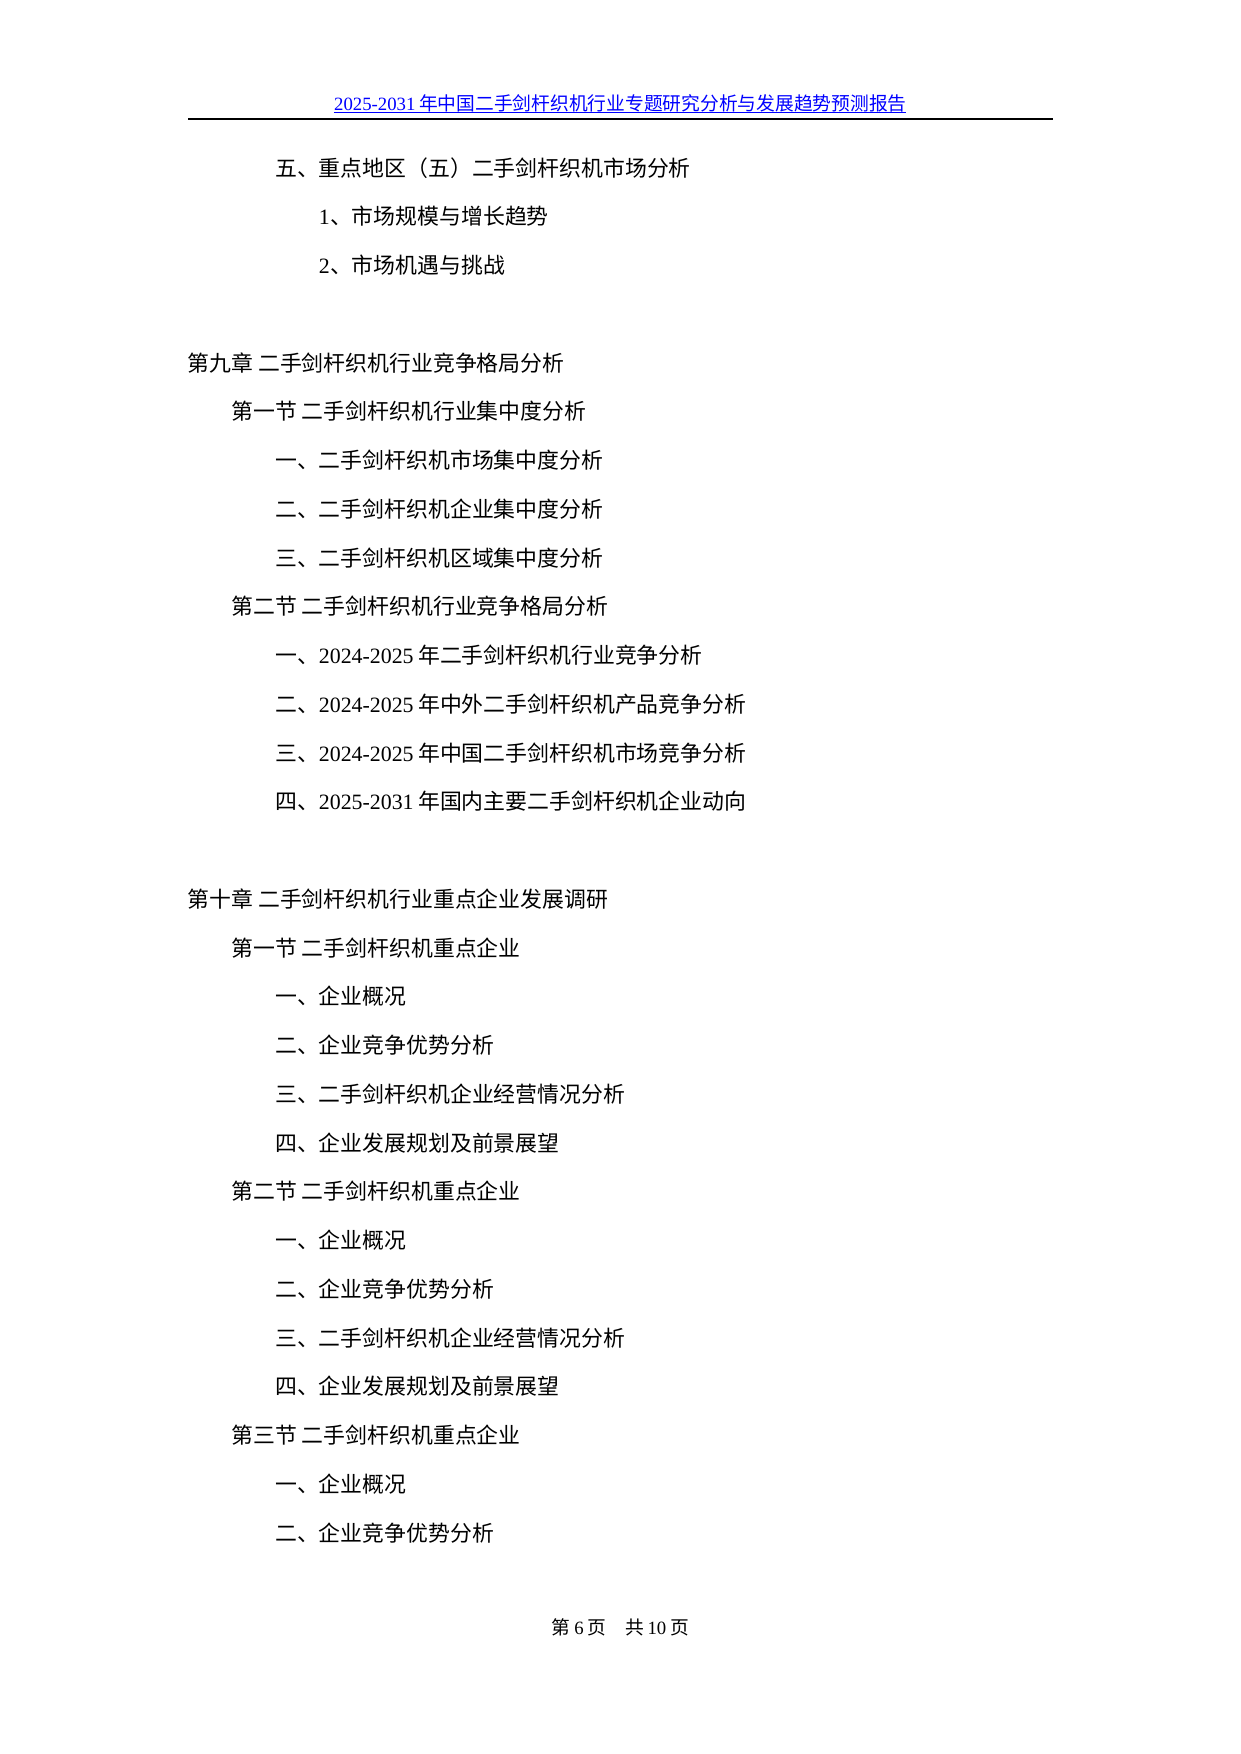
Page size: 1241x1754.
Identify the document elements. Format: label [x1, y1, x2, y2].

text [187, 150, 1053, 1548]
